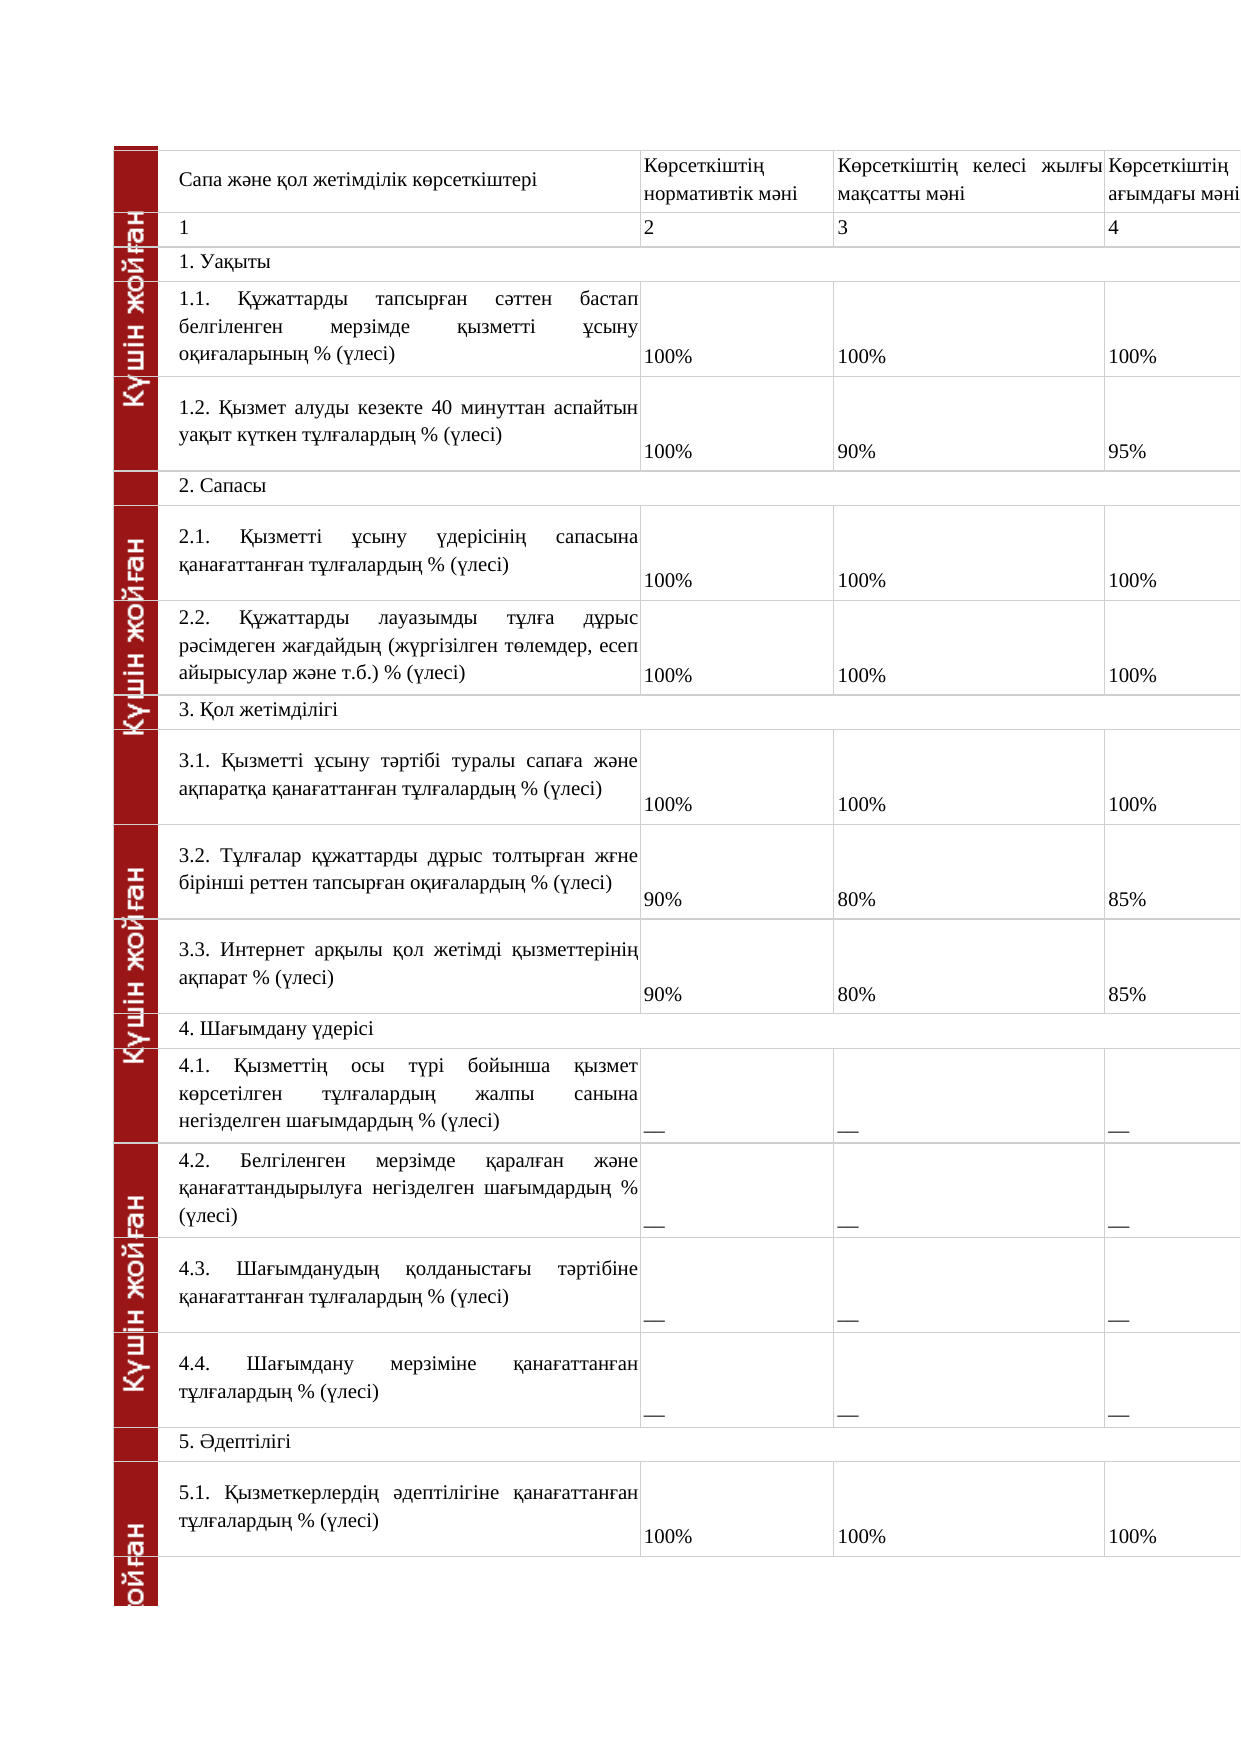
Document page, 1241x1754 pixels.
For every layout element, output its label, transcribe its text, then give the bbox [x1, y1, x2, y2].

table_cell 3.1. Қызметті ұсыну тәртібі туралы сапаға және ақпаратқа қанағаттанған тұлғалардың % (үлесі) [114, 730, 640, 823]
table_cell 1.2. Қызмет алуды кезекте 40 минуттан аспайтын уақыт күткен тұлғалардың % (үлесі) [114, 377, 640, 470]
table_cell 90% [834, 377, 1104, 470]
table_cell 4.2. Белгіленген мерзімде қаралған және қанағаттандырылуға негізделген шағымдардың % (үлесі) [114, 1144, 640, 1237]
table_cell 3. Қол жетімділігі [114, 696, 1240, 729]
table_cell 90% [641, 920, 833, 1013]
table_cell 2 [641, 213, 833, 246]
table_cell 5. Әдептілігі [114, 1428, 1240, 1461]
table_cell 1 [114, 213, 640, 246]
table_cell 4. Шағымдану үдерісі [114, 1014, 1240, 1047]
table_cell __ [1105, 1049, 1240, 1142]
picture [114, 146, 158, 150]
table_cell 100% [834, 506, 1104, 599]
table_cell 100% [834, 282, 1104, 376]
table_cell 1. Уақыты [114, 248, 1240, 281]
table_cell 2. Сапасы [114, 472, 1240, 505]
table_cell 2.2. Құжаттарды лауазымды тұлға дұрыс рәсімдеген жағдайдың (жүргізілген төлемдер, есеп айырысулар және т.б.) % (үлесі) [114, 601, 640, 694]
table_cell 100% [641, 601, 833, 694]
table_cell 100% [1105, 506, 1240, 599]
table_cell 85% [1105, 825, 1240, 918]
table_cell 100% [1105, 601, 1240, 694]
table_cell __ [1105, 1238, 1240, 1332]
table_header Көрсеткіштің есептік жылғы ағымдағы мәні [1105, 151, 1240, 212]
table_cell 5.1. Қызметкерлердің әдептілігіне қанағаттанған тұлғалардың % (үлесі) [114, 1462, 640, 1556]
table_cell 100% [641, 377, 833, 470]
table_cell 100% [1105, 730, 1240, 823]
table_cell 100% [641, 1462, 833, 1556]
table_cell 100% [834, 1462, 1104, 1556]
table_cell 100% [641, 730, 833, 823]
table_header Көрсеткіштің келесі жылғы мақсатты мәні [834, 151, 1104, 212]
table_cell 80% [834, 825, 1104, 918]
table_cell 100% [1105, 1462, 1240, 1556]
table_cell __ [1105, 1144, 1240, 1237]
table_cell 100% [641, 282, 833, 376]
table_cell 3 [834, 213, 1104, 246]
table_cell __ [834, 1238, 1104, 1332]
table_cell 90% [641, 825, 833, 918]
table_cell 100% [641, 506, 833, 599]
table_cell 100% [1105, 282, 1240, 376]
table_cell __ [1105, 1333, 1240, 1427]
table_cell 2.1. Қызметті ұсыну үдерісінің сапасына қанағаттанған тұлғалардың % (үлесі) [114, 506, 640, 599]
table_cell 1.1. Құжаттарды тапсырған сәттен бастап белгіленген мерзімде қызметті ұсыну оқиғаларының % (үлесі) [114, 282, 640, 376]
table_cell __ [834, 1049, 1104, 1142]
table_cell 4.3. Шағымданудың қолданыстағы тәртібіне қанағаттанған тұлғалардың % (үлесі) [114, 1238, 640, 1332]
table_cell 3.2. Тұлғалар құжаттарды дұрыс толтырған жғне бірінші реттен тапсырған оқиғалардың % (үлесі) [114, 825, 640, 918]
table_cell 95% [1105, 377, 1240, 470]
table_header Сапа және қол жетімділік көрсеткіштері [114, 151, 640, 212]
table_cell __ [641, 1049, 833, 1142]
table_cell 85% [1105, 920, 1240, 1013]
table_cell __ [641, 1333, 833, 1427]
table_cell 4.1. Қызметтің осы түрі бойынша қызмет көрсетілген тұлғалардың жалпы санына негізделген шағымдардың % (үлесі) [114, 1049, 640, 1142]
table_cell 80% [834, 920, 1104, 1013]
picture [114, 1557, 158, 1606]
table_cell __ [641, 1238, 833, 1332]
table_cell __ [834, 1333, 1104, 1427]
table_cell __ [834, 1144, 1104, 1237]
table_cell 100% [834, 730, 1104, 823]
table_cell 100% [834, 601, 1104, 694]
table_header Көрсеткіштің нормативтік мәні [641, 151, 833, 212]
table_cell 4 [1105, 213, 1240, 246]
table_cell 4.4. Шағымдану мерзіміне қанағаттанған тұлғалардың % (үлесі) [114, 1333, 640, 1427]
table_cell 3.3. Интернет арқылы қол жетімді қызметтерінің ақпарат % (үлесі) [114, 920, 640, 1013]
table_cell __ [641, 1144, 833, 1237]
